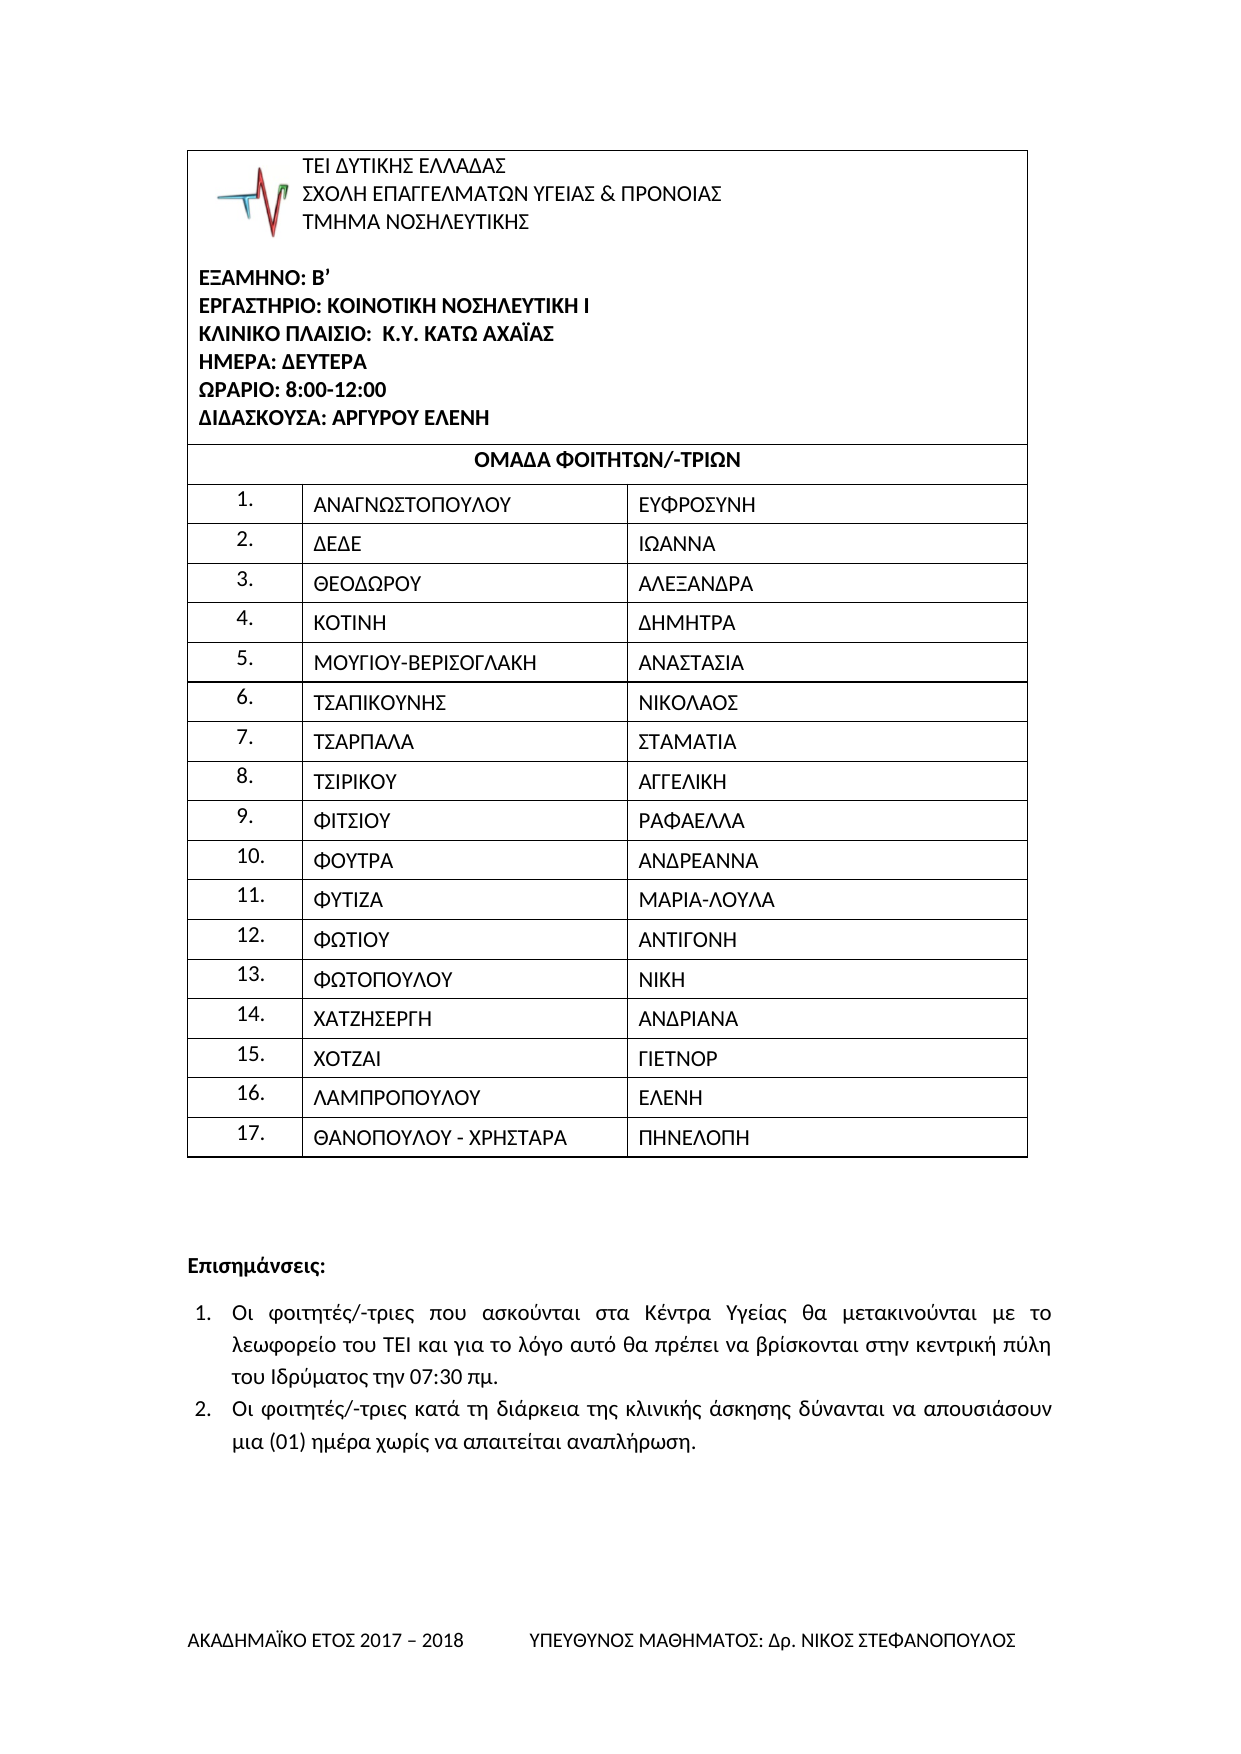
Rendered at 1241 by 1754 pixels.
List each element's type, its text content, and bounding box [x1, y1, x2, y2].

table_cell ΤΣΑΡΠΑΛΑ [303, 722, 627, 761]
table_cell [188, 920, 302, 958]
table_cell ΑΓΓΕΛΙΚΗ [628, 762, 1027, 800]
table_cell ΡΑΦΑΕΛΛΑ [628, 801, 1027, 840]
table_cell ΦΩΤΙΟΥ [303, 920, 627, 958]
table_cell ΜΑΡΙΑ-ΛΟΥΛΑ [628, 880, 1027, 919]
table_cell ΑΛΕΞΑΝΔΡΑ [628, 564, 1027, 602]
table_cell ΓΙΕΤΝΟΡ [628, 1039, 1027, 1077]
table_cell ΣΤΑΜΑΤΙΑ [628, 722, 1027, 761]
table_cell ΘΑΝΟΠΟΥΛΟΥ - ΧΡΗΣΤΑΡΑ [303, 1118, 627, 1156]
table_cell [188, 1118, 302, 1156]
table_cell ΕΥΦΡΟΣΥΝΗ [628, 485, 1027, 523]
table_header ΤΕΙ ΔΥΤΙΚΗΣ ΕΛΛΑΔΑΣ ΣΧΟΛΗ ΕΠΑΓΓΕΛΜΑΤΩΝ ΥΓΕΙΑΣ & ΠΡΟΝΟΙΑΣ ΤΜΗΜΑ ΝΟΣΗΛΕΥΤΙΚΗΣ ΕΞΑΜΗΝΟ: Β’ ΕΡΓΑΣΤΗΡΙΟ: ΚΟΙΝΟΤΙΚΗ ΝΟΣΗΛΕΥΤΙΚΗ Ι ΚΛΙΝΙΚΟ ΠΛΑΙΣΙΟ: Κ.Υ. ΚΑΤΩ ΑΧΑΪΑΣ ΗΜΕΡΑ: ΔΕΥΤΕΡΑ ΩΡΑΡΙΟ: 8:00-12:00 ΔΙΔΑΣΚΟΥΣΑ: ΑΡΓΥΡΟΥ ΕΛΕΝΗ [188, 151, 1027, 444]
table_cell ΔΕΔΕ [303, 524, 627, 563]
list Οι φοιτητές/-τριες κατά τη διάρκεια της κλινικής άσκησης δύνανται να απουσιάσουν μια (01) ημέρα χωρίς να απαιτείται αναπλήρωση. [194, 1394, 1053, 1455]
table_cell [188, 643, 302, 681]
table_cell ΦΙΤΣΙΟΥ [303, 801, 627, 840]
table_cell ΠΗΝΕΛΟΠΗ [628, 1118, 1027, 1156]
list Οι φοιτητές/-τριες που ασκούνται στα Κέντρα Υγείας θα μετακινούνται με το λεωφορείο του ΤΕΙ και για το λόγο αυτό θα πρέπει να βρίσκονται στην κεντρική πύλη του Ιδρύματος την 07:30 πμ. [194, 1298, 1053, 1390]
table_cell ΧΟΤΖΑΙ [303, 1039, 627, 1077]
picture [215, 165, 290, 239]
table_cell ΦΟΥΤΡΑ [303, 841, 627, 879]
table_cell [188, 1039, 302, 1077]
table_cell ΑΝΤΙΓΟΝΗ [628, 920, 1027, 958]
table_cell ΑΝΔΡΕΑΝΝΑ [628, 841, 1027, 879]
table_cell [188, 880, 302, 919]
table_cell [188, 999, 302, 1038]
text Επισημάνσεις: [187, 1251, 1053, 1279]
table_cell [188, 722, 302, 761]
table_cell ΧΑΤΖΗΣΕΡΓΗ [303, 999, 627, 1038]
table_cell ΑΝΑΓΝΩΣΤΟΠΟΥΛΟΥ [303, 485, 627, 523]
table_cell ΦΥΤΙΖΑ [303, 880, 627, 919]
table_cell ΤΣΑΠΙΚΟΥΝΗΣ [303, 683, 627, 721]
table_cell ΕΛΕΝΗ [628, 1078, 1027, 1117]
table_cell [188, 1078, 302, 1117]
table_cell ΝΙΚΟΛΑΟΣ [628, 683, 1027, 721]
table_cell [188, 564, 302, 602]
table_cell [188, 603, 302, 642]
table_cell ΜΟΥΓΙΟΥ-ΒΕΡΙΣΟΓΛΑΚΗ [303, 643, 627, 681]
table_cell ΑΝΔΡΙΑΝΑ [628, 999, 1027, 1038]
table_cell ΤΣΙΡΙΚΟΥ [303, 762, 627, 800]
table_cell ΔΗΜΗΤΡΑ [628, 603, 1027, 642]
table_cell [188, 762, 302, 800]
table_cell ΚΟΤΙΝΗ [303, 603, 627, 642]
table_cell [188, 801, 302, 840]
table_cell ΟΜΑΔΑ ΦΟΙΤΗΤΩΝ/-ΤΡΙΩΝ [188, 445, 1027, 483]
table_cell ΝΙΚΗ [628, 960, 1027, 998]
table_cell [188, 960, 302, 998]
table_cell ΛΑΜΠΡΟΠΟΥΛΟΥ [303, 1078, 627, 1117]
table_cell [188, 485, 302, 523]
table_cell ΦΩΤΟΠΟΥΛΟΥ [303, 960, 627, 998]
table_cell ΑΝΑΣΤΑΣΙΑ [628, 643, 1027, 681]
table_cell [188, 841, 302, 879]
table_cell ΘΕΟΔΩΡΟΥ [303, 564, 627, 602]
table_cell [188, 524, 302, 563]
table_cell [188, 683, 302, 721]
table_cell ΙΩΑΝΝΑ [628, 524, 1027, 563]
